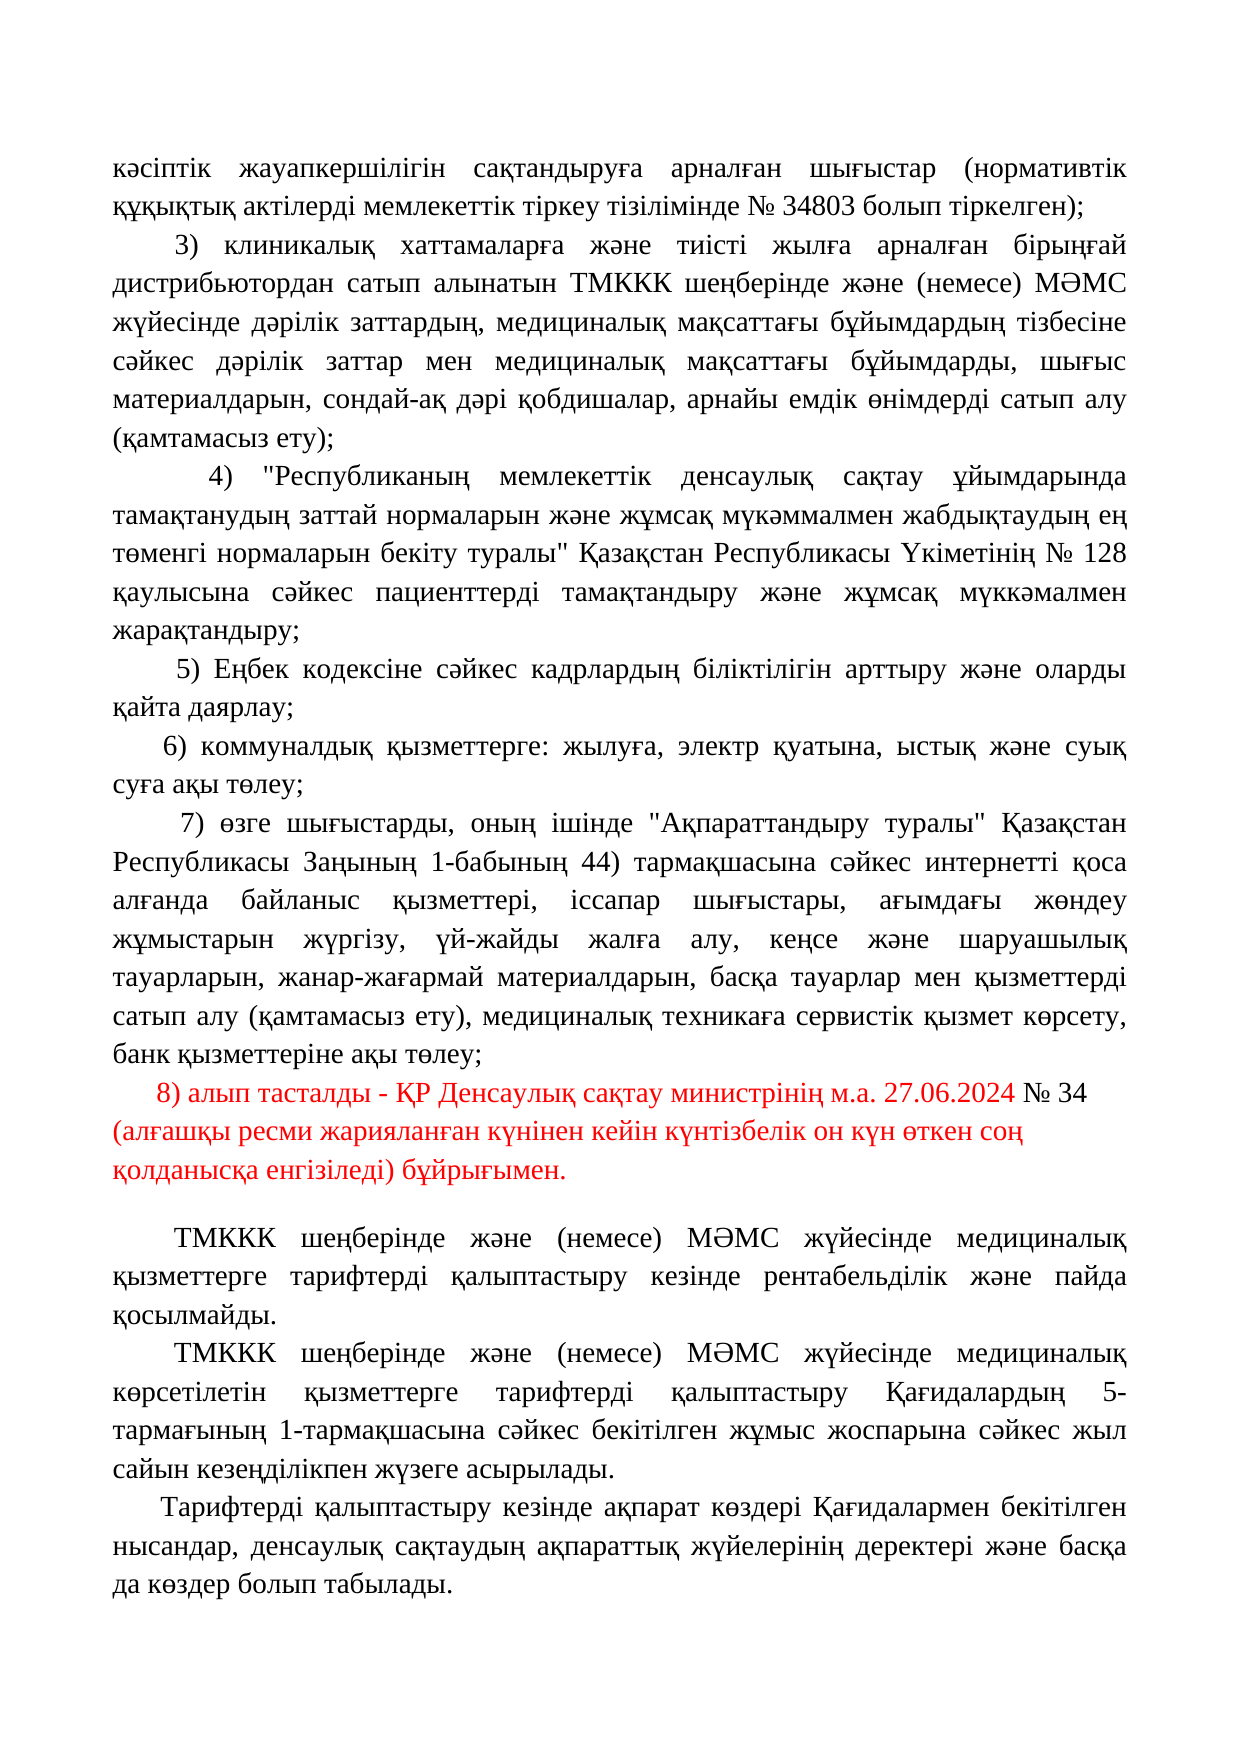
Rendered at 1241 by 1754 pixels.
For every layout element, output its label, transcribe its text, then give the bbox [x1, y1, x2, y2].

text 6) коммуналдық қызметтерге: жылуға, электр қуатына, ыстық және суық суға ақы төлеу; [112, 728, 1128, 800]
text 3) клиникалық хаттамаларға және тиісті жылға арналған бірыңғай дистрибьютордан сатып алынатын ТМККК шеңберінде және (немесе) МӘМС жүйесінде дәрілік заттардың, медициналық мақсаттағы бұйымдардың тізбесіне сәйкес дәрілік заттар мен медициналық мақсаттағы бұйымдарды, шығыс материалдарын, сондай-ақ дәрі қобдишалар, арнайы емдік өнімдерді сатып алу (қамтамасыз ету); [112, 227, 1128, 453]
text 8) алып тасталды - ҚР Денсаулық сақтау министрінің м.а. 27.06.2024 № 34 (алғашқы ресми жарияланған күнінен кейін күнтізбелік он күн өткен соң қолданысқа енгізіледі) бұйрығымен. [112, 1075, 1128, 1216]
text Тарифтерді қалыптастыру кезінде ақпарат көздері Қағидалармен бекітілген нысандар, денсаулық сақтаудың ақпараттық жүйелерінің деректері және басқа да көздер болып табылады. [112, 1489, 1128, 1600]
text 4) "Республиканың мемлекеттік денсаулық сақтау ұйымдарында тамақтанудың заттай нормаларын және жұмсақ мүкәммалмен жабдықтаудың ең төменгі нормаларын бекіту туралы" Қазақстан Республикасы Үкіметінің № 128 қаулысына сәйкес пациенттерді тамақтандыру және жұмсақ мүккәмалмен жарақтандыру; [112, 458, 1128, 646]
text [112, 150, 1128, 222]
text 7) өзге шығыстарды, оның ішінде "Ақпараттандыру туралы" Қазақстан Республикасы Заңының 1-бабының 44) тармақшасына сәйкес интернетті қоса алғанда байланыс қызметтері, іссапар шығыстары, ағымдағы жөндеу жұмыстарын жүргізу, үй-жайды жалға алу, кеңсе және шаруашылық тауарларын, жанар-жағармай материалдарын, басқа тауарлар мен қызметтерді сатып алу (қамтамасыз ету), медициналық техникаға сервистік қызмет көрсету, банк қызметтеріне ақы төлеу; [112, 805, 1128, 1070]
text ТМККК шеңберінде және (немесе) МӘМС жүйесінде медициналық қызметтерге тарифтерді қалыптастыру кезінде рентабельділік және пайда қосылмайды. [112, 1220, 1128, 1330]
text 5) Еңбек кодексіне сәйкес кадрлардың біліктілігін арттыру және оларды қайта даярлау; [112, 651, 1128, 723]
text ТМККК шеңберінде және (немесе) МӘМС жүйесінде медициналық көрсетілетін қызметтерге тарифтерді қалыптастыру Қағидалардың 5-тармағының 1-тармақшасына сәйкес бекітілген жұмыс жоспарына сәйкес жыл сайын кезеңділікпен жүзеге асырылады. [112, 1335, 1128, 1484]
